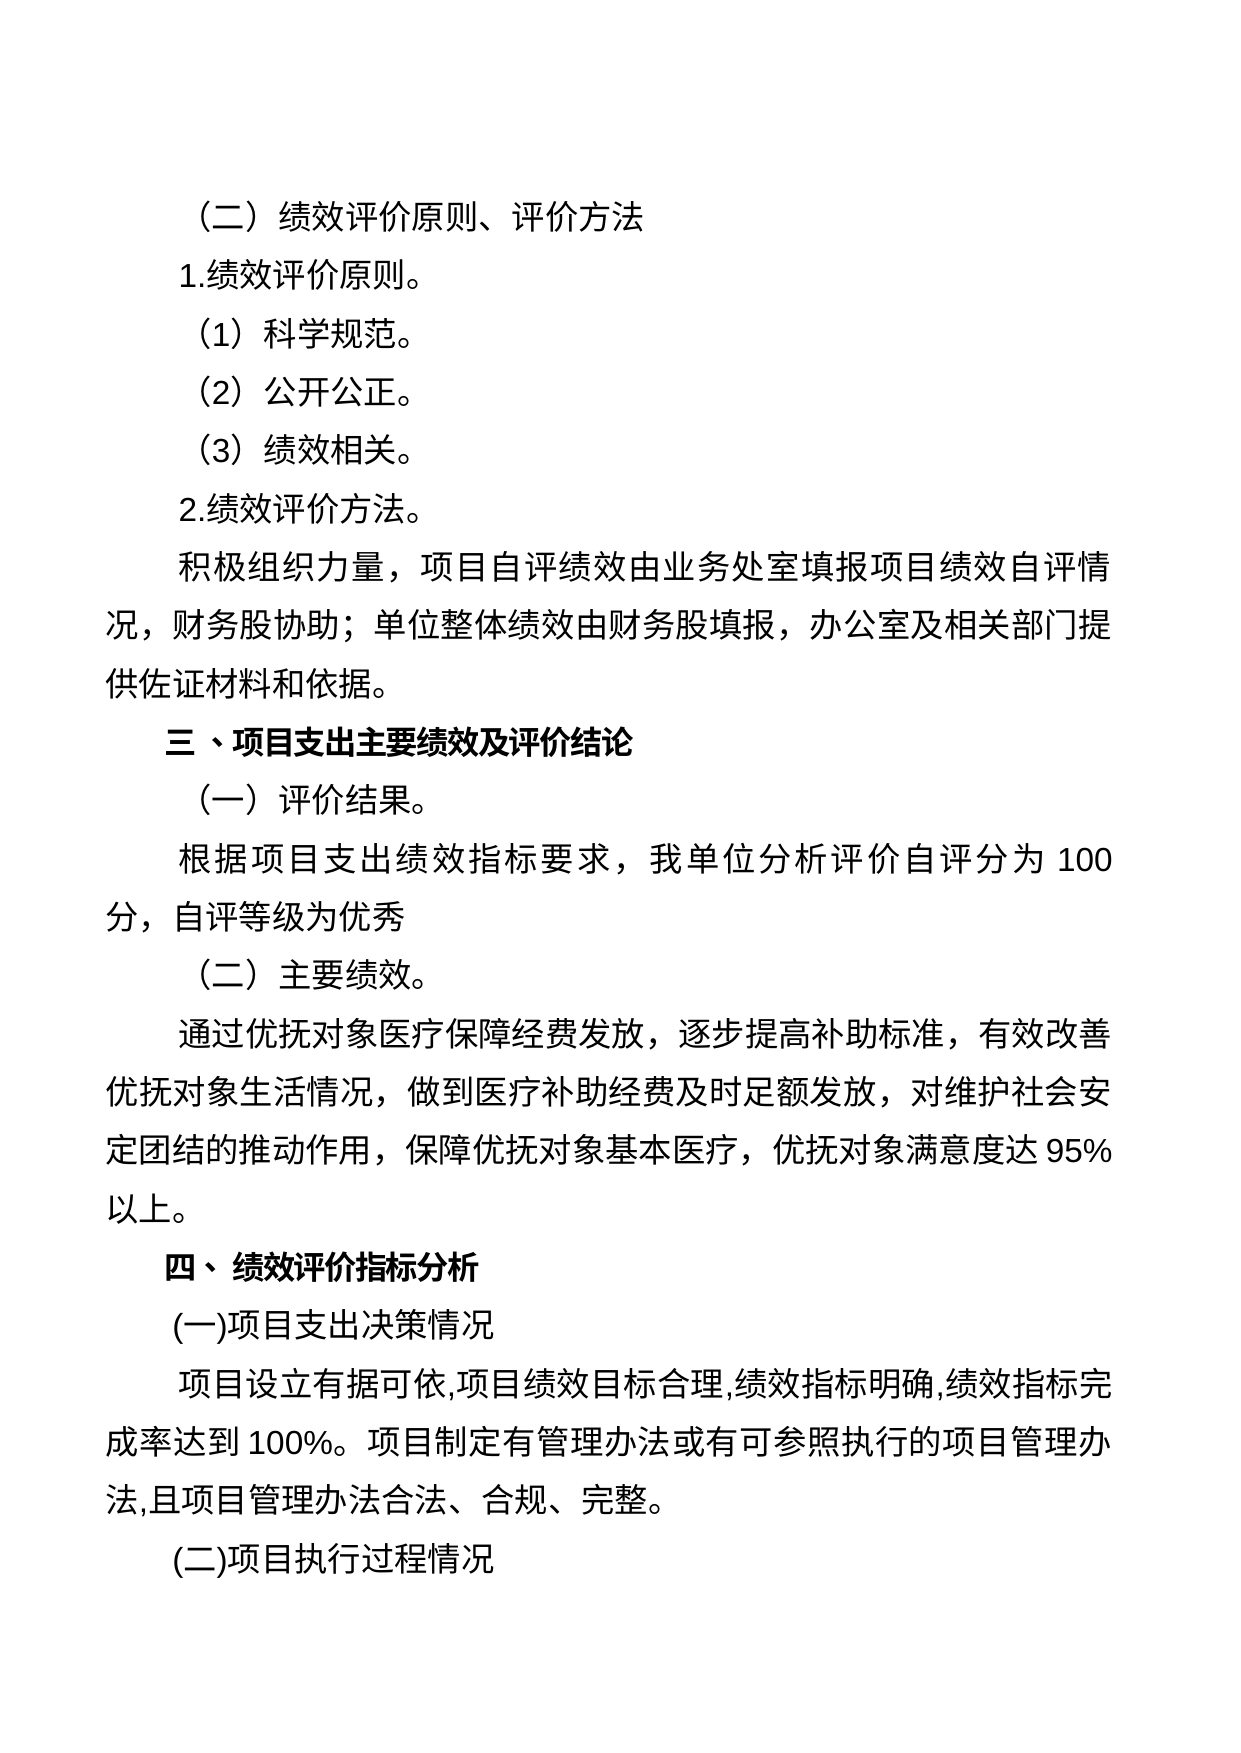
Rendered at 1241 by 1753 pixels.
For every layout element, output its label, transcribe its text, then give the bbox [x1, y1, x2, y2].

text 通过优抚对象医疗保障经费发放，逐步提高补助标准，有效改善优抚对象生活情况，做到医疗补助经费及时足额发放，对维护社会安定团结的推动作用，保障优抚对象基本医疗，优抚对象满意度达95%以上。 [105, 999, 1112, 1233]
text 1.绩效评价原则。 [105, 241, 1112, 299]
text 项目设立有据可依,项目绩效目标合理,绩效指标明确,绩效指标完成率达到100%。项目制定有管理办法或有可参照执行的项目管理办法,且项目管理办法合法、合规、完整。 [105, 1349, 1112, 1524]
text （2）公开公正。 [105, 358, 1112, 416]
text 三 、项目支出主要绩效及评价结论 [105, 708, 1112, 766]
text （二）绩效评价原则、评价方法 [105, 183, 1112, 241]
text 积极组织力量，项目自评绩效由业务处室填报项目绩效自评情况，财务股协助；单位整体绩效由财务股填报，办公室及相关部门提供佐证材料和依据。 [105, 533, 1112, 708]
text (一)项目支出决策情况 [105, 1291, 1112, 1349]
text 2.绩效评价方法。 [105, 474, 1112, 533]
text （二）主要绩效。 [105, 941, 1112, 999]
text （1）科学规范。 [105, 299, 1112, 358]
text （3）绩效相关。 [105, 416, 1112, 474]
text (二)项目执行过程情况 [105, 1524, 1112, 1583]
text （一）评价结果。 [105, 766, 1112, 824]
text 根据项目支出绩效指标要求，我单位分析评价自评分为100分，自评等级为优秀 [105, 824, 1112, 941]
text 四、 绩效评价指标分析 [105, 1233, 1112, 1291]
